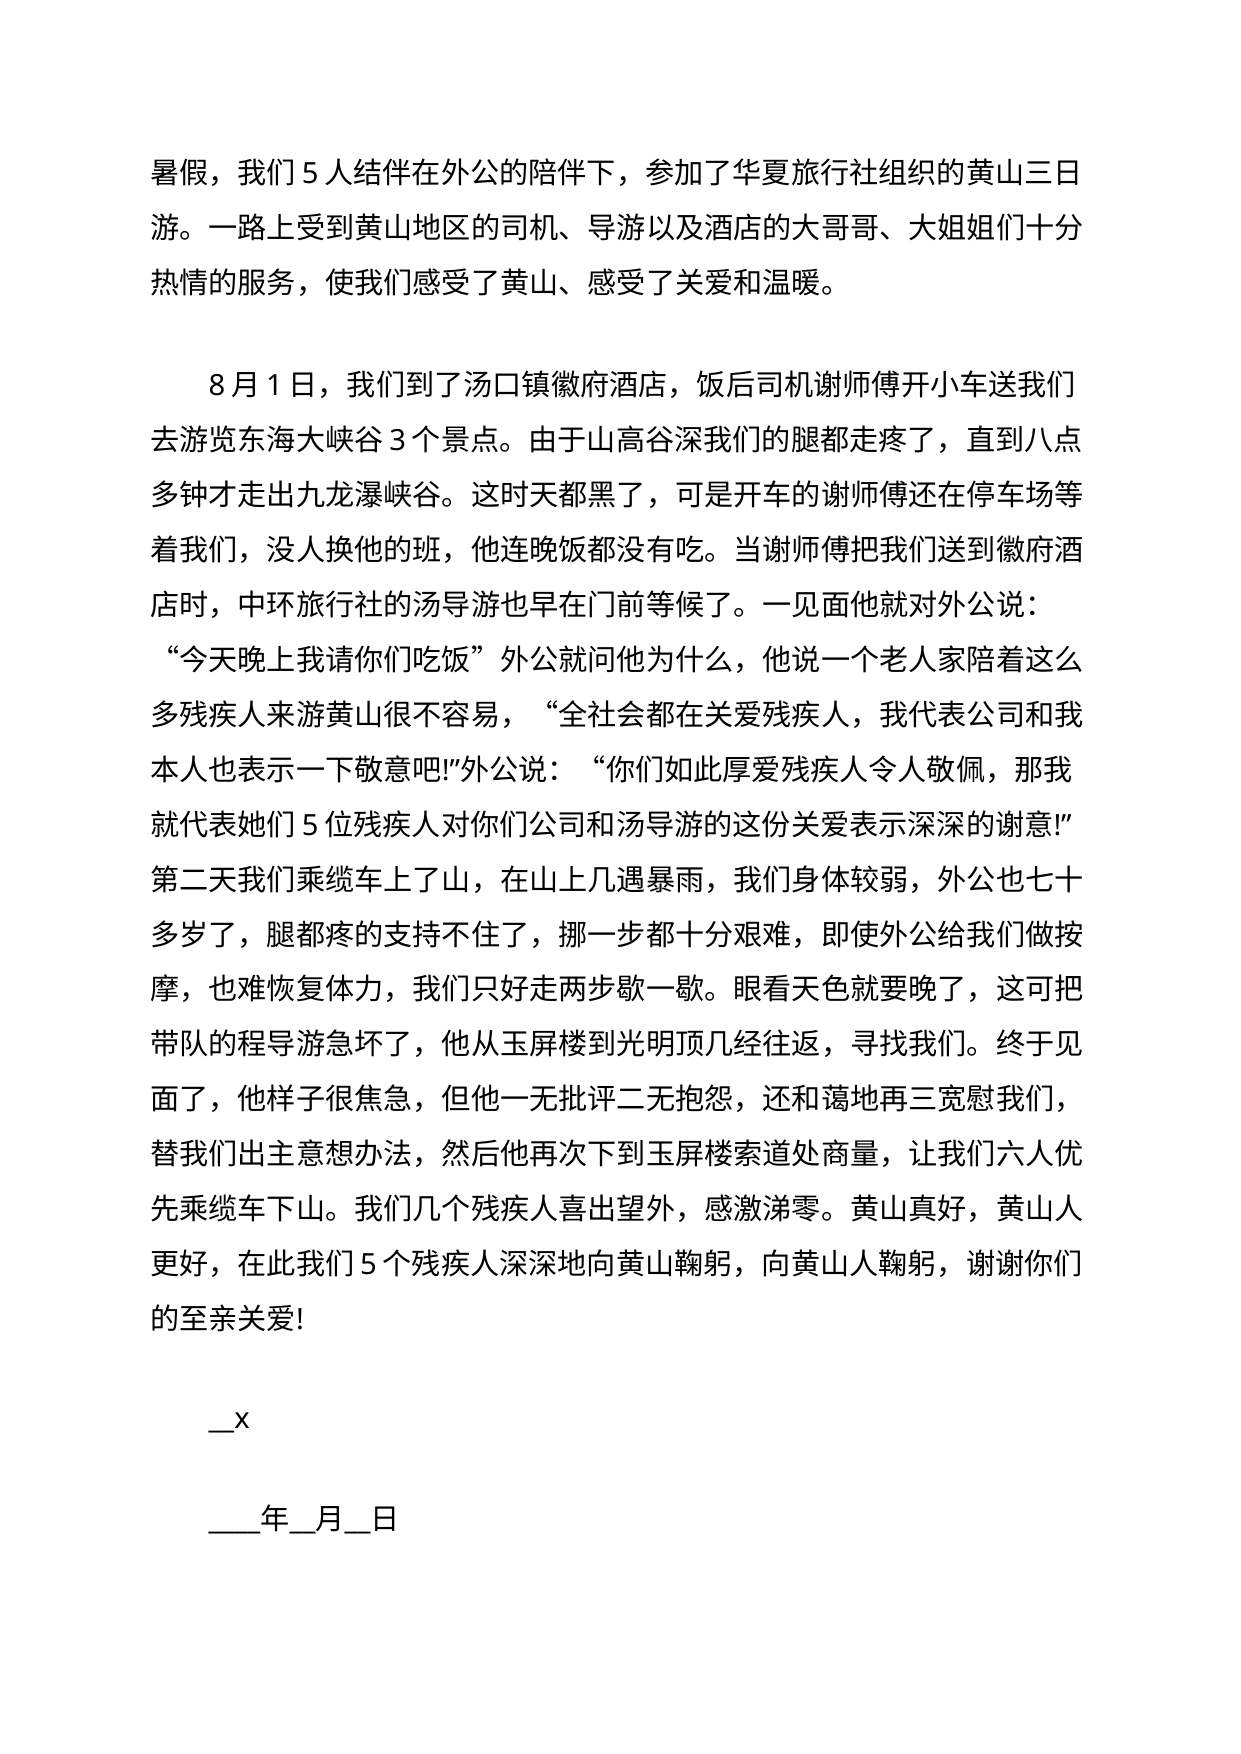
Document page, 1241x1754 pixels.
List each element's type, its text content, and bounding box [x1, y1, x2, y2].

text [150, 150, 1090, 302]
text 8月1日，我们到了汤口镇徽府酒店，饭后司机谢师傅开小车送我们去游览东海大峡谷3个景点。由于山高谷深我们的腿都走疼了，直到八点多钟才走出九龙瀑峡谷。这时天都黑了，可是开车的谢师傅还在停车场等着我们，没人换他的班，他连晚饭都没有吃。当谢师傅把我们送到徽府酒店时，中环旅行社的汤导游也早在门前等候了。一见面他就对外公说：“今天晚上我请你们吃饭”外公就问他为什么，他说一个老人家陪着这么多残疾人来游黄山很不容易，“全社会都在关爱残疾人，我代表公司和我本人也表示一下敬意吧!”外公说：“你们如此厚爱残疾人令人敬佩，那我就代表她们5位残疾人对你们公司和汤导游的这份关爱表示深深的谢意!”第二天我们乘缆车上了山，在山上几遇暴雨，我们身体较弱，外公也七十多岁了，腿都疼的支持不住了，挪一步都十分艰难，即使外公给我们做按摩，也难恢复体力，我们只好走两步歇一歇。眼看天色就要晚了，这可把带队的程导游急坏了，他从玉屏楼到光明顶几经往返，寻找我们。终于见面了，他样子很焦急，但他一无批评二无抱怨，还和蔼地再三宽慰我们，替我们出主意想办法，然后他再次下到玉屏楼索道处商量，让我们六人优先乘缆车下山。我们几个残疾人喜出望外，感激涕零。黄山真好，黄山人更好，在此我们5个残疾人深深地向黄山鞠躬，向黄山人鞠躬，谢谢你们的至亲关爱! [150, 362, 1090, 1338]
text ____年__月__日 [150, 1496, 1090, 1538]
text __x [150, 1397, 1090, 1437]
